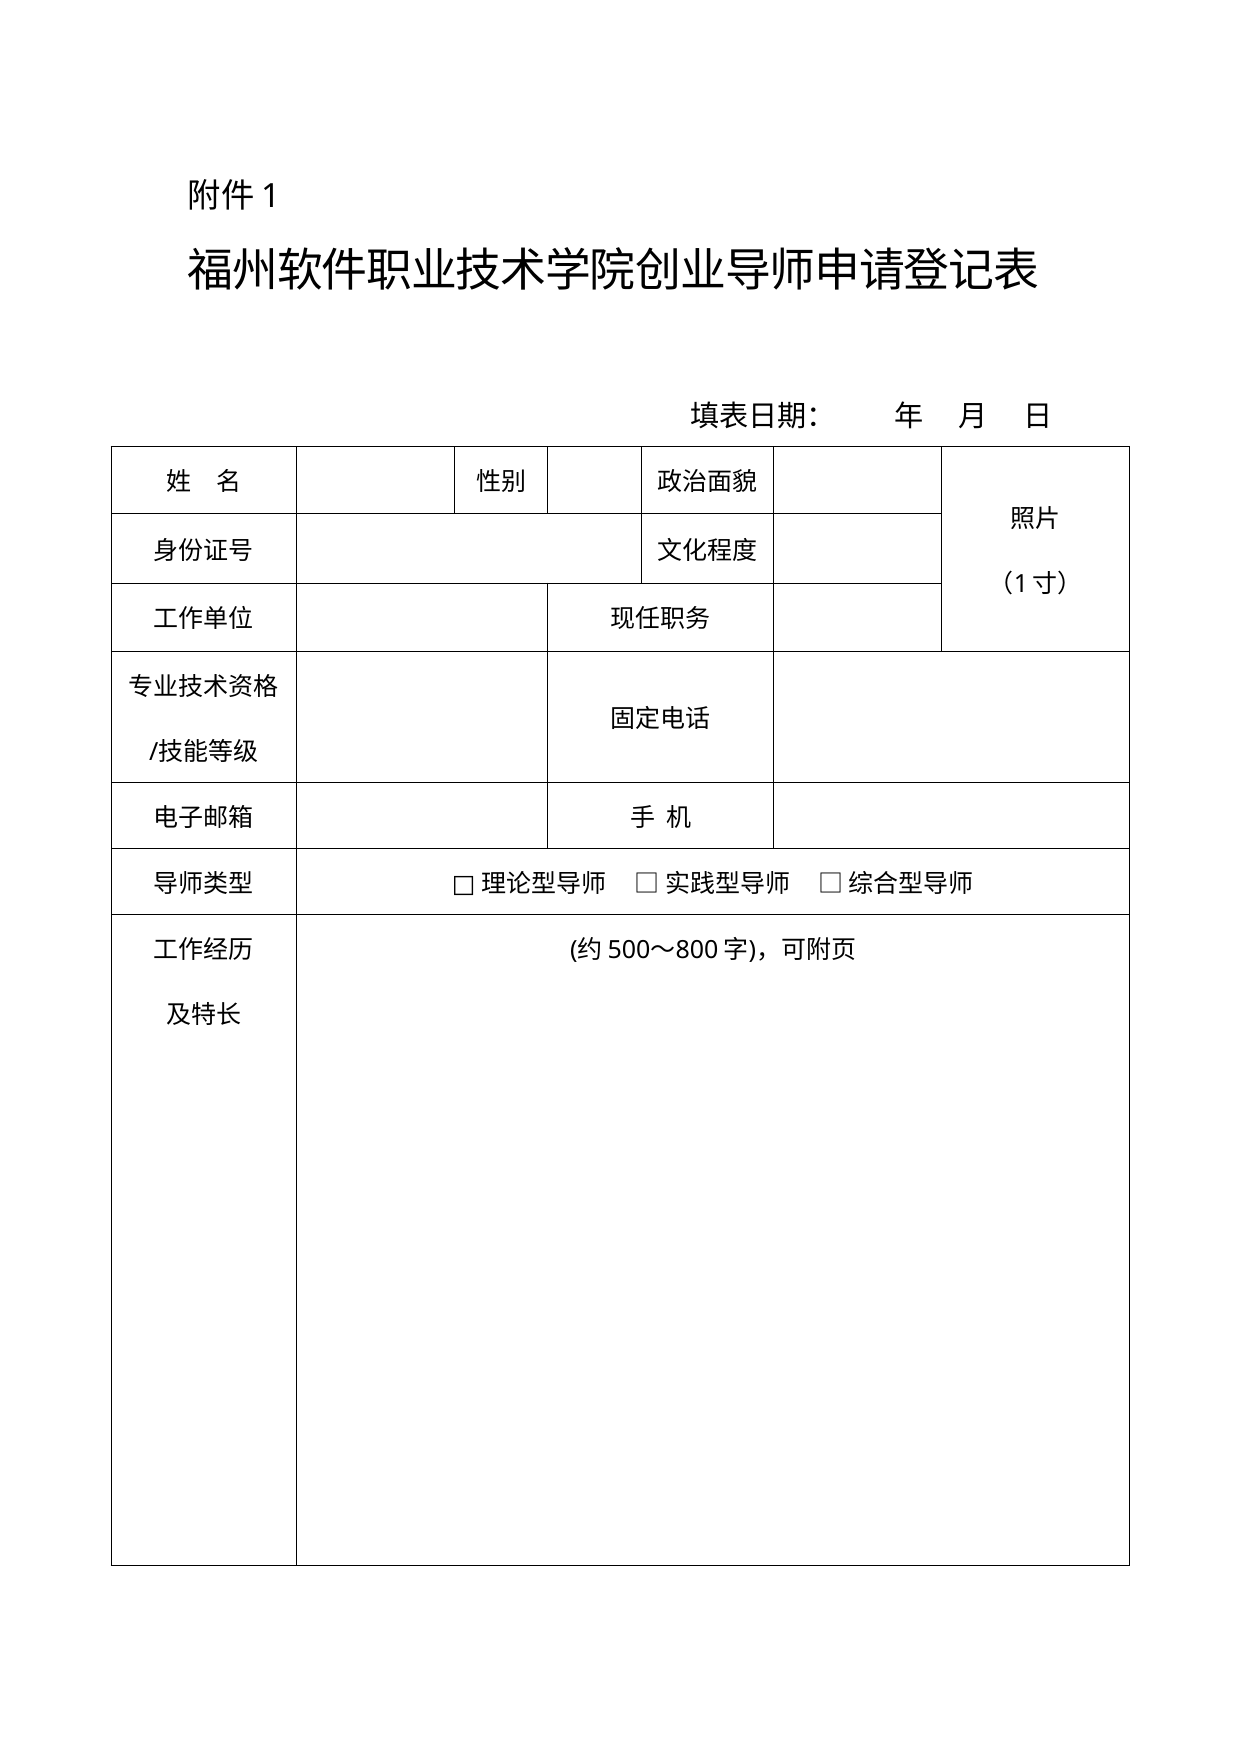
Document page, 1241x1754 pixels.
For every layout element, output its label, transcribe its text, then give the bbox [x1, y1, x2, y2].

table_header [297, 447, 454, 513]
table_cell (约500～800字)，可附页 [297, 915, 1129, 1565]
table_cell [774, 783, 1129, 848]
table_cell [774, 652, 1129, 782]
table_cell 手 机 [548, 783, 773, 848]
table_cell [297, 584, 547, 651]
table_cell [774, 514, 941, 583]
table_cell 专业技术资格 /技能等级 [112, 652, 296, 782]
table_header 性别 [455, 447, 547, 513]
table_header 照片 （1寸） [942, 447, 1129, 651]
table_cell 电子邮箱 [112, 783, 296, 848]
table_cell 身份证号 [112, 514, 296, 583]
table_cell 文化程度 [642, 514, 773, 583]
table_cell [297, 783, 547, 848]
text 填表日期： 年 月 日 [187, 381, 1053, 446]
table_header 姓 名 [112, 447, 296, 513]
table_header [548, 447, 641, 513]
table_header [774, 447, 941, 513]
table_cell 工作经历 及特长 [112, 915, 296, 1565]
table_cell [774, 584, 941, 651]
text 福州软件职业技术学院创业导师申请登记表 [187, 218, 1053, 316]
table_cell 导师类型 [112, 849, 296, 914]
table_header 政治面貌 [642, 447, 773, 513]
table_cell 固定电话 [548, 652, 773, 782]
table_cell [297, 514, 641, 583]
table_cell 现任职务 [548, 584, 773, 651]
table_cell □ 理论型导师 □ 实践型导师 □ 综合型导师 [297, 849, 1129, 914]
table_cell 工作单位 [112, 584, 296, 651]
table_cell [297, 652, 547, 782]
text 附件1 [187, 162, 1053, 218]
